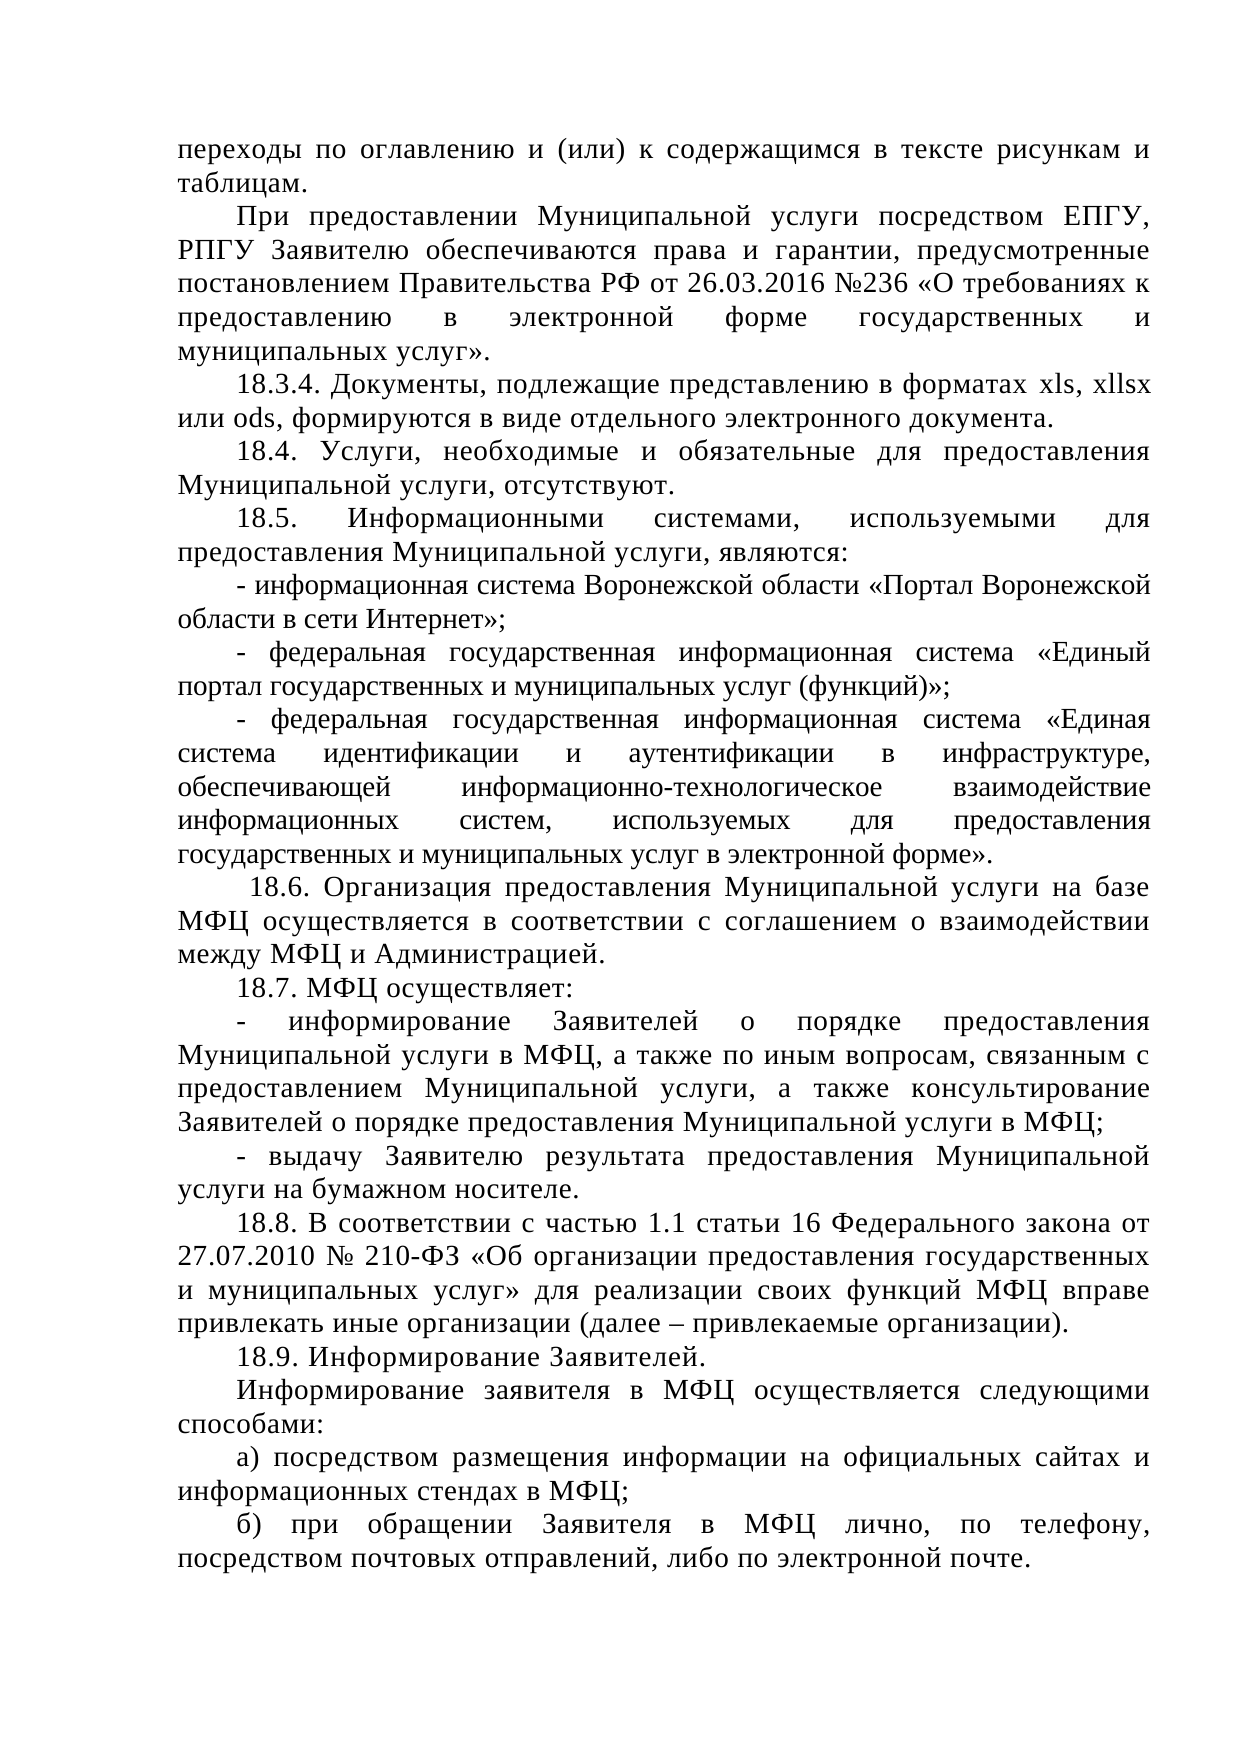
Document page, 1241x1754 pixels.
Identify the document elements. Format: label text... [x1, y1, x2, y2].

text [177, 131, 1152, 198]
text 18.8. В соответствии с частью 1.1 статьи 16 Федерального закона от 27.07.2010 № 210-ФЗ «Об организации предоставления государственных и муниципальных услуг» для реализации своих функций МФЦ вправе привлекать иные организации (далее – привлекаемые организации). [177, 1205, 1152, 1339]
text 18.5. Информационными системами, используемыми для предоставления Муниципальной услуги, являются: [177, 500, 1152, 567]
text 18.6. Организация предоставления Муниципальной услуги на базе МФЦ осуществляется в соответствии с соглашением о взаимодействии между МФЦ и Администрацией. [177, 869, 1152, 970]
text 18.4. Услуги, необходимые и обязательные для предоставления Муниципальной услуги, отсутствуют. [177, 433, 1152, 500]
text - информирование Заявителей о порядке предоставления Муниципальной услуги в МФЦ, а также по иным вопросам, связанным с предоставлением Муниципальной услуги, а также консультирование Заявителей о порядке предоставления Муниципальной услуги в МФЦ; [177, 1003, 1152, 1138]
text 18.9. Информирование Заявителей. [177, 1339, 1152, 1372]
text - информационная система Воронежской области «Портал Воронежской области в сети Интернет»; [177, 567, 1152, 634]
text 18.3.4. Документы, подлежащие представлению в форматах xls, xllsx или ods, формируются в виде отдельного электронного документа. [177, 366, 1152, 433]
text При предоставлении Муниципальной услуги посредством ЕПГУ, РПГУ Заявителю обеспечиваются права и гарантии, предусмотренные постановлением Правительства РФ от 26.03.2016 №236 «О требованиях к предоставлению в электронной форме государственных и муниципальных услуг». [177, 198, 1152, 366]
text - выдачу Заявителю результата предоставления Муниципальной услуги на бумажном носителе. [177, 1138, 1152, 1205]
text - федеральная государственная информационная система «Единая система идентификации и аутентификации в инфраструктуре, обеспечивающей информационно-технологическое взаимодействие информационных систем, используемых для предоставления государственных и муниципальных услуг в электронной форме». [177, 702, 1152, 869]
text - федеральная государственная информационная система «Единый портал государственных и муниципальных услуг (функций)»; [177, 634, 1152, 702]
text Информирование заявителя в МФЦ осуществляется следующими способами: [177, 1372, 1152, 1439]
text а) посредством размещения информации на официальных сайтах и информационных стендах в МФЦ; [177, 1439, 1152, 1507]
text 18.7. МФЦ осуществляет: [236, 970, 1152, 1003]
text б) при обращении Заявителя в МФЦ лично, по телефону, посредством почтовых отправлений, либо по электронной почте. [177, 1507, 1152, 1574]
